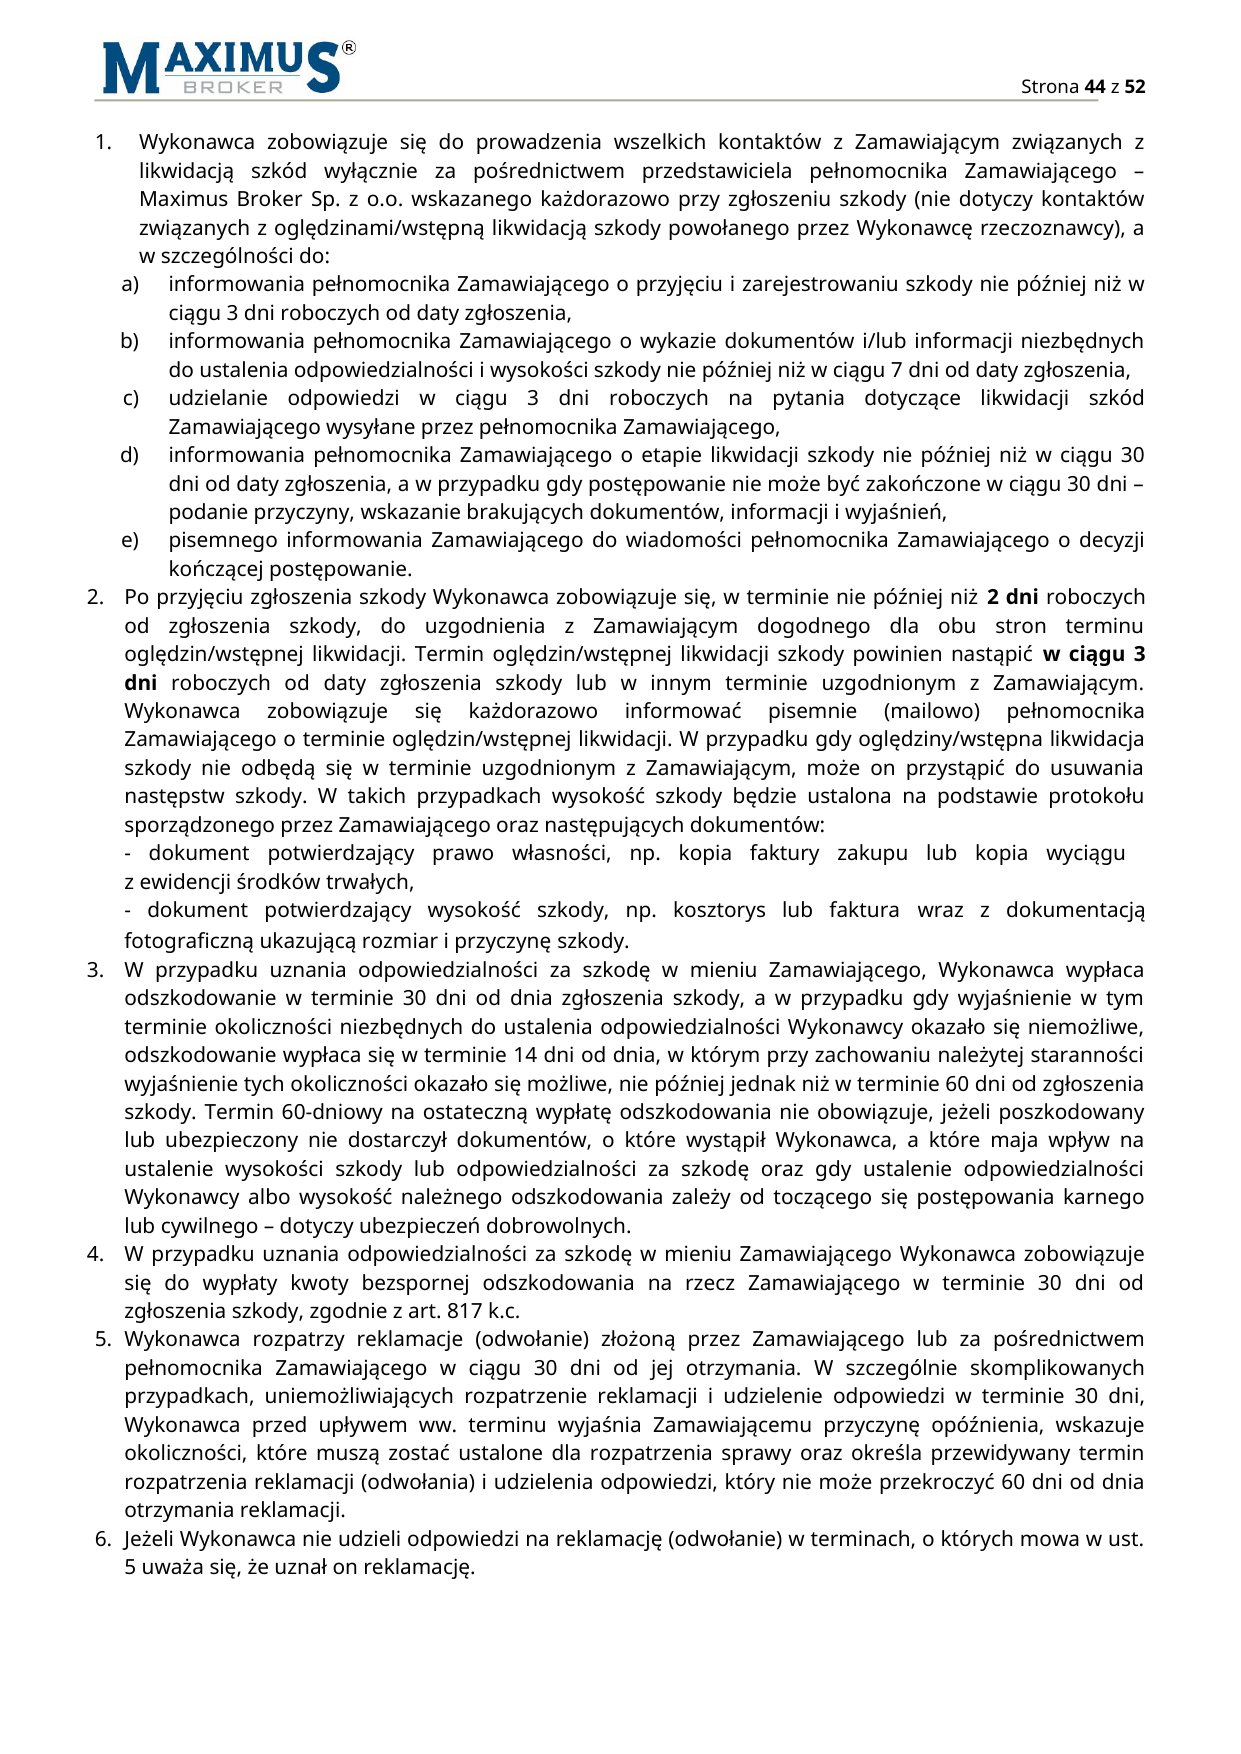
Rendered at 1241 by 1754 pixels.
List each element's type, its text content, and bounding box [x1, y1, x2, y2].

list Jeżeli Wykonawca nie udzieli odpowiedzi na reklamację (odwołanie) w terminach, o których mowa w ust. 5 uważa się, że uznał on reklamację. [94, 1524, 1146, 1581]
list informowania pełnomocnika Zamawiającego o przyjęciu i zarejestrowaniu szkody nie później niż w ciągu 3 dni roboczych od daty zgłoszenia, [139, 269, 1146, 326]
list informowania pełnomocnika Zamawiającego o etapie likwidacji szkody nie później niż w ciągu 30 dni od daty zgłoszenia, a w przypadku gdy postępowanie nie może być zakończone w ciągu 30 dni – podanie przyczyny, wskazanie brakujących dokumentów, informacji i wyjaśnień, [139, 440, 1146, 526]
list Wykonawca rozpatrzy reklamacje (odwołanie) złożoną przez Zamawiającego lub za pośrednictwem pełnomocnika Zamawiającego w ciągu 30 dni od jej otrzymania. W szczególnie skomplikowanych przypadkach, uniemożliwiających rozpatrzenie reklamacji i udzielenie odpowiedzi w terminie 30 dni, Wykonawca przed upływem ww. terminu wyjaśnia Zamawiającemu przyczynę opóźnienia, wskazuje okoliczności, które muszą zostać ustalone dla rozpatrzenia sprawy oraz określa przewidywany termin rozpatrzenia reklamacji (odwołania) i udzielenia odpowiedzi, który nie może przekroczyć 60 dni od dnia otrzymania reklamacji. [94, 1324, 1146, 1524]
text - dokument potwierdzający prawo własności, np. kopia faktury zakupu lub kopia wyciągu z ewidencji środków trwałych, [124, 838, 1146, 895]
list pisemnego informowania Zamawiającego do wiadomości pełnomocnika Zamawiającego o decyzji kończącej postępowanie. [139, 526, 1146, 582]
list informowania pełnomocnika Zamawiającego o wykazie dokumentów i/lub informacji niezbędnych do ustalenia odpowiedzialności i wysokości szkody nie później niż w ciągu 7 dni od daty zgłoszenia, [139, 326, 1146, 383]
list W przypadku uznania odpowiedzialności za szkodę w mieniu Zamawiającego Wykonawca zobowiązuje się do wypłaty kwoty bezspornej odszkodowania na rzecz Zamawiającego w terminie 30 dni od zgłoszenia szkody, zgodnie z art. 817 k.c. [87, 1239, 1146, 1324]
list W przypadku uznania odpowiedzialności za szkodę w mieniu Zamawiającego, Wykonawca wypłaca odszkodowanie w terminie 30 dni od dnia zgłoszenia szkody, a w przypadku gdy wyjaśnienie w tym terminie okoliczności niezbędnych do ustalenia odpowiedzialności Wykonawcy okazało się niemożliwe, odszkodowanie wypłaca się w terminie 14 dni od dnia, w którym przy zachowaniu należytej staranności wyjaśnienie tych okoliczności okazało się możliwe, nie później jednak niż w terminie 60 dni od zgłoszenia szkody. Termin 60-dniowy na ostateczną wypłatę odszkodowania nie obowiązuje, jeżeli poszkodowany lub ubezpieczony nie dostarczył dokumentów, o które wystąpił Wykonawca, a które maja wpływ na ustalenie wysokości szkody lub odpowiedzialności za szkodę oraz gdy ustalenie odpowiedzialności Wykonawcy albo wysokość należnego odszkodowania zależy od toczącego się postępowania karnego lub cywilnego – dotyczy ubezpieczeń dobrowolnych. [87, 955, 1146, 1239]
list Wykonawca zobowiązuje się do prowadzenia wszelkich kontaktów z Zamawiającym związanych z likwidacją szkód wyłącznie za pośrednictwem przedstawiciela pełnomocnika Zamawiającego – Maximus Broker Sp. z o.o. wskazanego każdorazowo przy zgłoszeniu szkody (nie dotyczy kontaktów związanych z oględzinami/wstępną likwidacją szkody powołanego przez Wykonawcę rzeczoznawcy), a w szczególności do: [94, 127, 1146, 269]
picture [97, 36, 362, 98]
list udzielanie odpowiedzi w ciągu 3 dni roboczych na pytania dotyczące likwidacji szkód Zamawiającego wysyłane przez pełnomocnika Zamawiającego, [139, 383, 1146, 440]
list Po przyjęciu zgłoszenia szkody Wykonawca zobowiązuje się, w terminie nie później niż 2 dni roboczych od zgłoszenia szkody, do uzgodnienia z Zamawiającym dogodnego dla obu stron terminu oględzin/wstępnej likwidacji. Termin oględzin/wstępnej likwidacji szkody powinien nastąpić w ciągu 3 dni roboczych od daty zgłoszenia szkody lub w innym terminie uzgodnionym z Zamawiającym. Wykonawca zobowiązuje się każdorazowo informować pisemnie (mailowo) pełnomocnika Zamawiającego o terminie oględzin/wstępnej likwidacji. W przypadku gdy oględziny/wstępna likwidacja szkody nie odbędą się w terminie uzgodnionym z Zamawiającym, może on przystąpić do usuwania następstw szkody. W takich przypadkach wysokość szkody będzie ustalona na podstawie protokołu sporządzonego przez Zamawiającego oraz następujących dokumentów: [87, 582, 1146, 838]
text - dokument potwierdzający wysokość szkody, np. kosztorys lub faktura wraz z dokumentacją fotograficzną ukazującą rozmiar i przyczynę szkody. [124, 895, 1146, 955]
